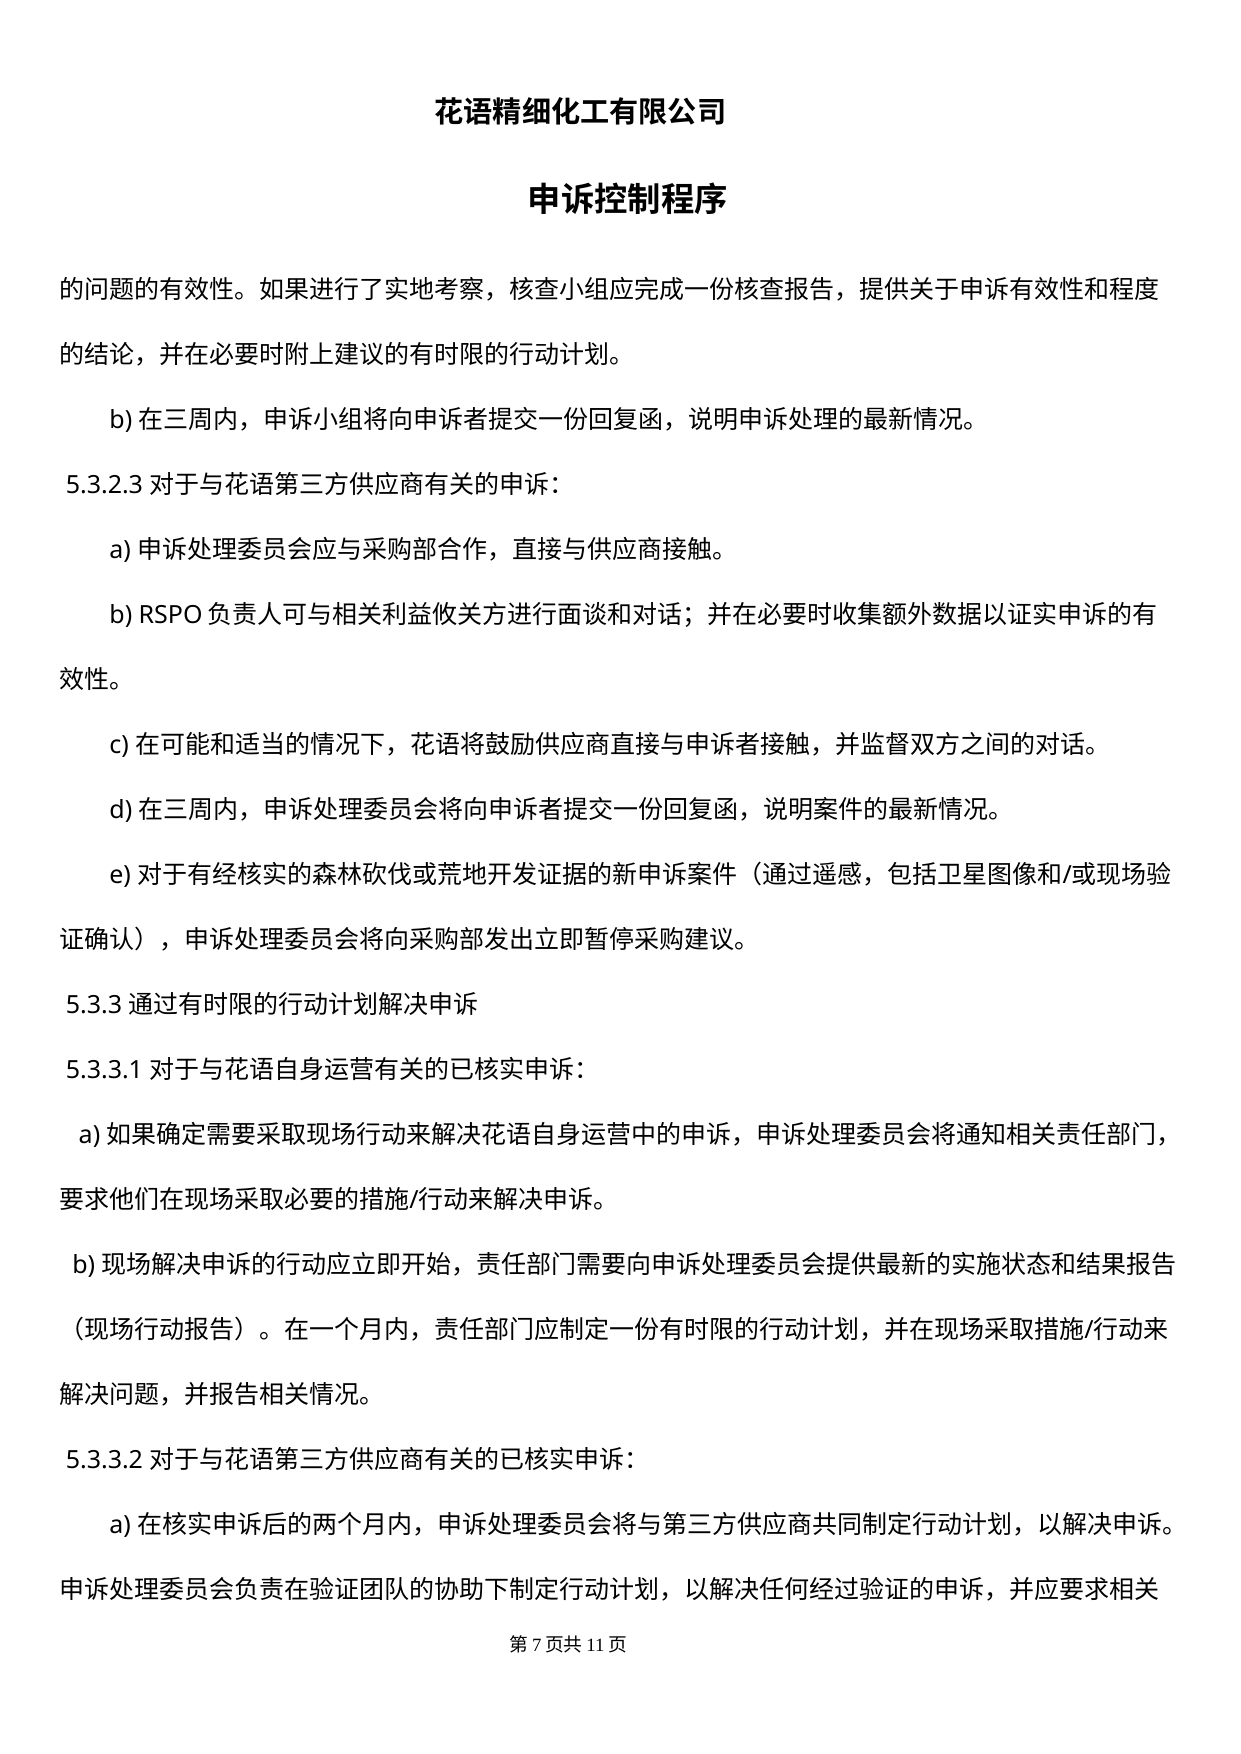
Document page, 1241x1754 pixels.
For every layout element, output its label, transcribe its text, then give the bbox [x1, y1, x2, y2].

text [59, 1490, 1181, 1620]
text b) 现场解决申诉的行动应立即开始，责任部门需要向申诉处理委员会提供最新的实施状态和结果报告（现场行动报告）。在一个月内，责任部门应制定一份有时限的行动计划，并在现场采取措施/行动来解决问题，并报告相关情况。 [59, 1230, 1181, 1425]
text a) 申诉处理委员会应与采购部合作，直接与供应商接触。 [59, 515, 1181, 580]
text 5.3.3.2 对于与花语第三方供应商有关的已核实申诉： [59, 1425, 1181, 1490]
text e) 对于有经核实的森林砍伐或荒地开发证据的新申诉案件（通过遥感，包括卫星图像和/或现场验证确认），申诉处理委员会将向采购部发出立即暂停采购建议。 [59, 840, 1181, 970]
text 5.3.3.1 对于与花语自身运营有关的已核实申诉： [59, 1035, 1181, 1100]
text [59, 255, 1181, 385]
text 5.3.2.3 对于与花语第三方供应商有关的申诉： [59, 450, 1181, 515]
text a) 如果确定需要采取现场行动来解决花语自身运营中的申诉，申诉处理委员会将通知相关责任部门，要求他们在现场采取必要的措施/行动来解决申诉。 [59, 1100, 1181, 1230]
text 5.3.3 通过有时限的行动计划解决申诉 [59, 970, 1181, 1035]
text b) RSPO负责人可与相关利益攸关方进行面谈和对话；并在必要时收集额外数据以证实申诉的有效性。 [59, 580, 1181, 710]
text d) 在三周内，申诉处理委员会将向申诉者提交一份回复函，说明案件的最新情况。 [59, 775, 1181, 840]
text c) 在可能和适当的情况下，花语将鼓励供应商直接与申诉者接触，并监督双方之间的对话。 [59, 710, 1181, 775]
text b) 在三周内，申诉小组将向申诉者提交一份回复函，说明申诉处理的最新情况。 [59, 385, 1181, 450]
